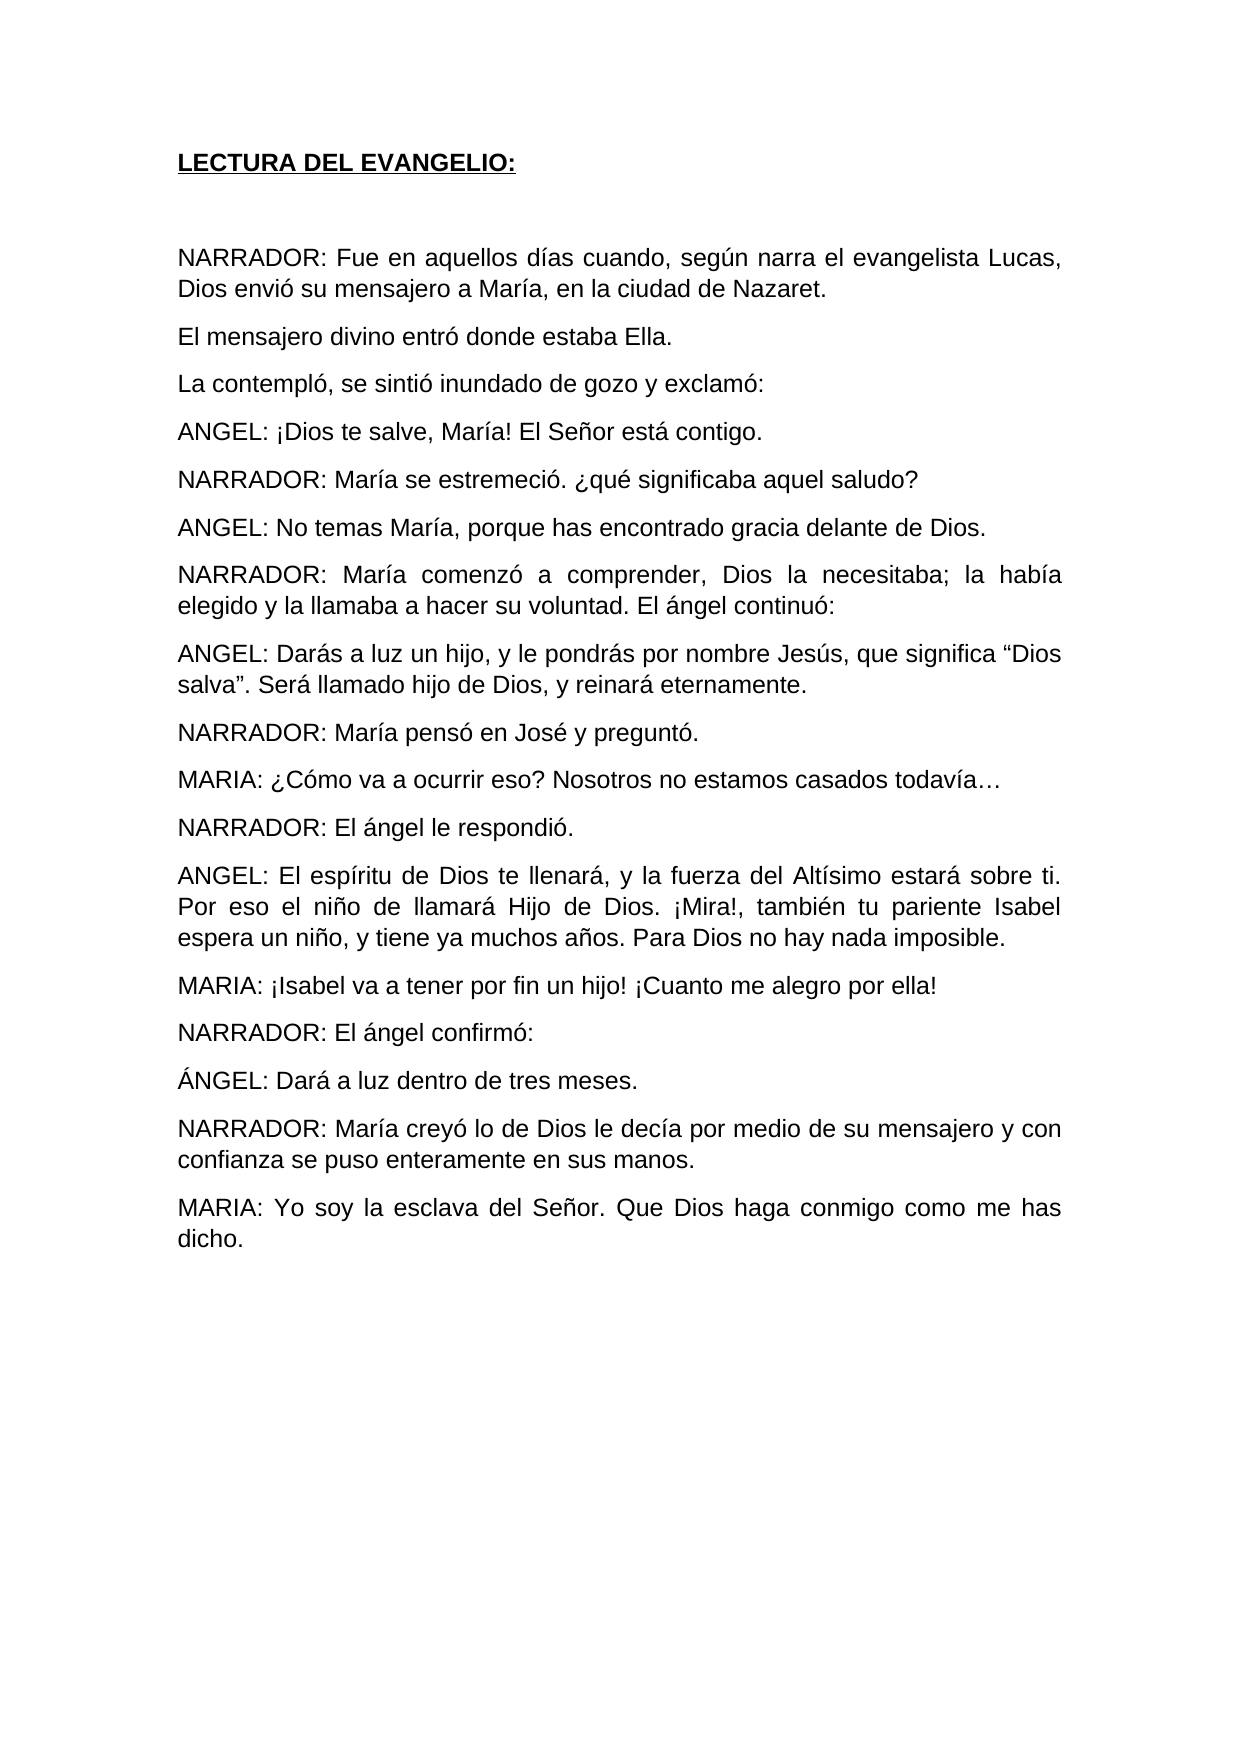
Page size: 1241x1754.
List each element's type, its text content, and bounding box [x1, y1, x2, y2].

text ANGEL: Darás a luz un hijo, y le pondrás por nombre Jesús, que significa “Dios salva”. Será llamado hijo de Dios, y reinará eternamente. [177, 639, 1063, 699]
text La contempló, se sintió inundado de gozo y exclamó: [177, 369, 1063, 398]
text LECTURA DEL EVANGELIO: [177, 148, 1063, 176]
text NARRADOR: María se estremeció. ¿qué significaba aquel saludo? [177, 465, 1063, 494]
text NARRADOR: María comenzó a comprender, Dios la necesitaba; la había elegido y la llamaba a hacer su voluntad. El ángel continuó: [177, 560, 1063, 620]
text NARRADOR: El ángel le respondió. [177, 813, 1063, 842]
text MARIA: ¡Isabel va a tener por fin un hijo! ¡Cuanto me alegro por ella! [177, 971, 1063, 999]
text NARRADOR: Fue en aquellos días cuando, según narra el evangelista Lucas, Dios envió su mensajero a María, en la ciudad de Nazaret. [177, 243, 1063, 303]
text NARRADOR: El ángel confirmó: [177, 1018, 1063, 1047]
text ÁNGEL: Dará a luz dentro de tres meses. [177, 1066, 1063, 1095]
text El mensajero divino entró donde estaba Ella. [177, 322, 1063, 351]
text NARRADOR: María pensó en José y preguntó. [177, 718, 1063, 747]
text MARIA: Yo soy la esclava del Señor. Que Dios haga conmigo como me has dicho. [177, 1193, 1063, 1252]
text MARIA: ¿Cómo va a ocurrir eso? Nosotros no estamos casados todavía… [177, 766, 1063, 794]
text NARRADOR: María creyó lo de Dios le decía por medio de su mensajero y con confianza se puso enteramente en sus manos. [177, 1114, 1063, 1174]
text ANGEL: No temas María, porque has encontrado gracia delante de Dios. [177, 513, 1063, 541]
text ANGEL: El espíritu de Dios te llenará, y la fuerza del Altísimo estará sobre ti. Por eso el niño de llamará Hijo de Dios. ¡Mira!, también tu pariente Isabel espera un niño, y tiene ya muchos años. Para Dios no hay nada imposible. [177, 861, 1063, 952]
text ANGEL: ¡Dios te salve, María! El Señor está contigo. [177, 417, 1063, 446]
